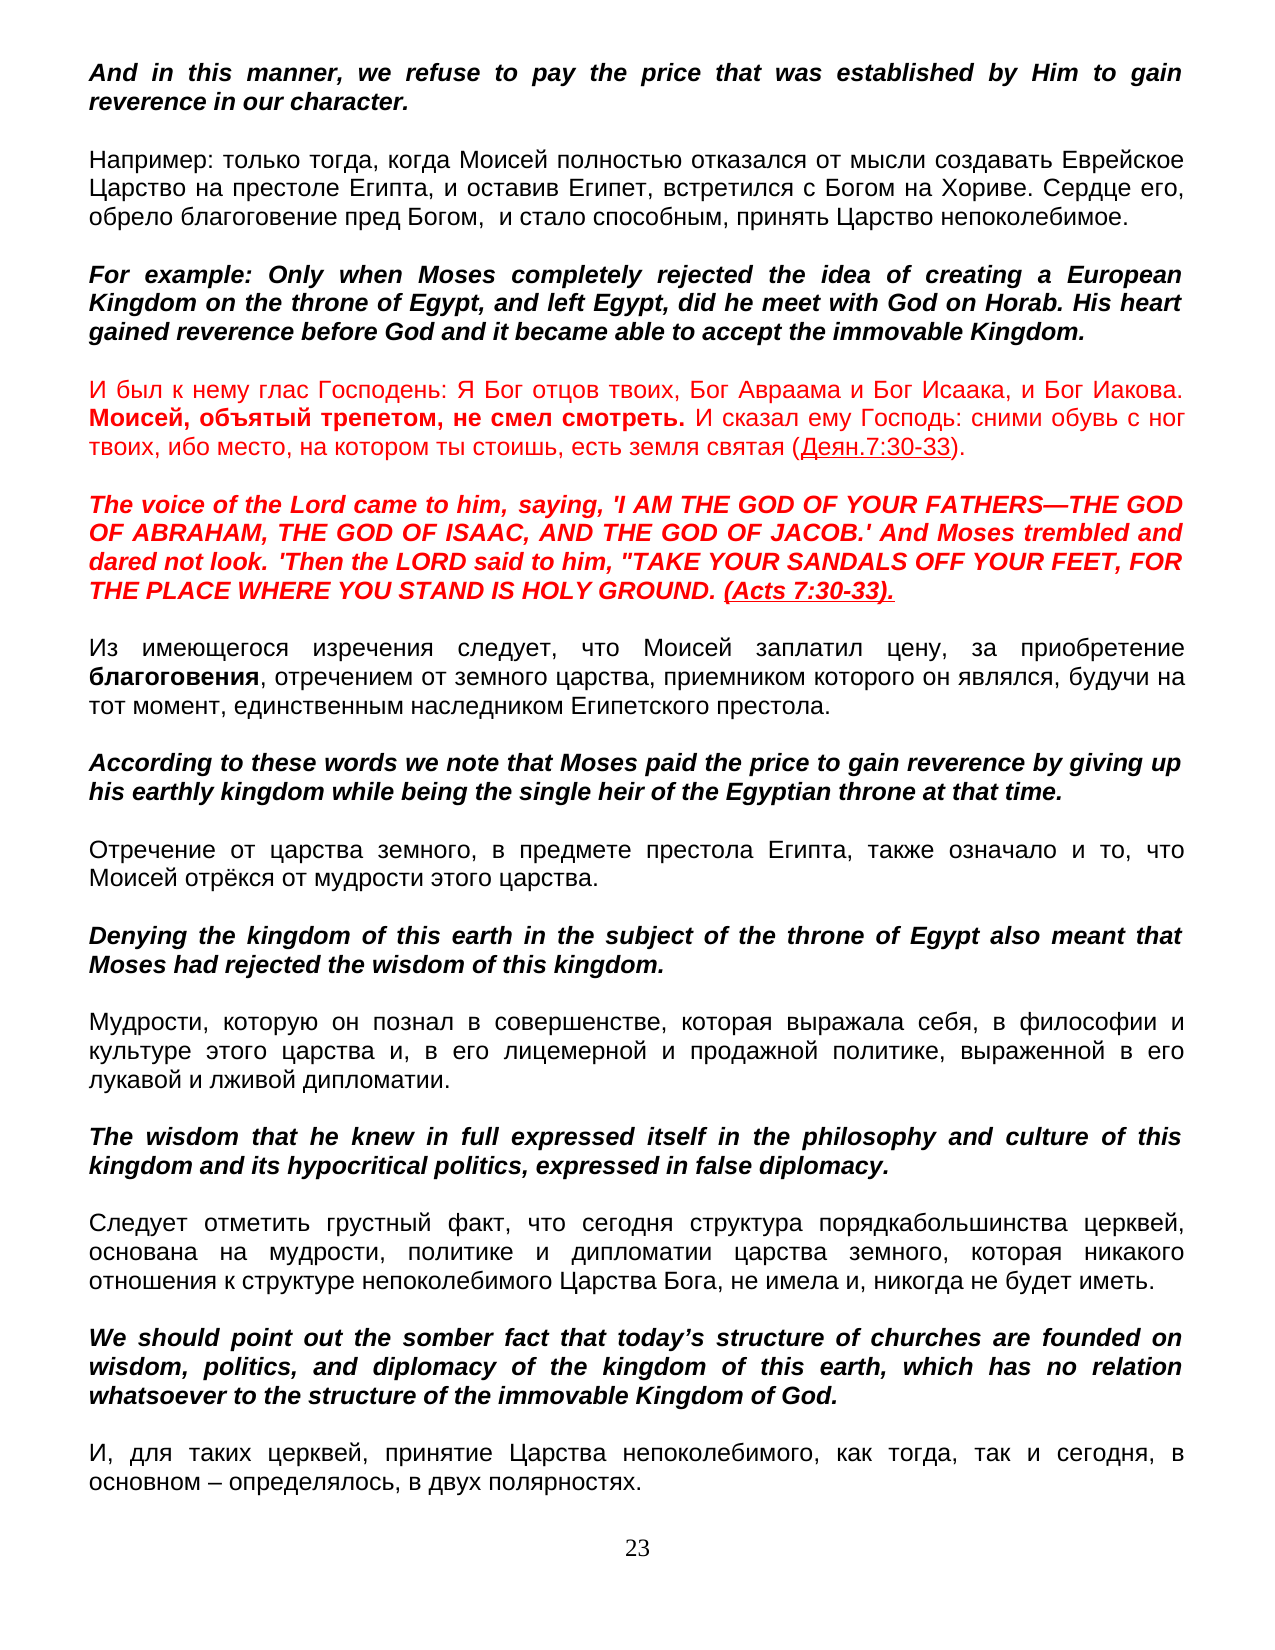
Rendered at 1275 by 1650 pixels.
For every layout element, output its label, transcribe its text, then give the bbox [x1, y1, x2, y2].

text The voice of the Lord came to him, saying, 'I AM THE GOD OF YOUR FATHERS—THE GOD OF ABRAHAM, THE GOD OF ISAAC, AND THE GOD OF JACOB.' And Moses trembled and dared not look. 'Then the LORD said to him, "TAKE YOUR SANDALS OFF YOUR FEET, FOR THE PLACE WHERE YOU STAND IS HOLY GROUND. (Acts 7:30-33). [89, 489, 1186, 604]
text Из имеющегося изречения следует, что Моисей заплатил цену, за приобретение благоговения, отречением от земного царства, приемником которого он являлся, будучи на тот момент, единственным наследником Египетского престола. [89, 633, 1186, 719]
text According to these words we note that Moses paid the price to gain reverence by giving up his earthly kingdom while being the single heir of the Egyptian throne at that time. [89, 748, 1186, 806]
text And in this manner, we refuse to pay the price that was established by Him to gain reverence in our character. [89, 58, 1186, 116]
text Например: только тогда, когда Моисей полностью отказался от мысли создавать Еврейское Царство на престоле Египта, и оставив Египет, встретился с Богом на Хориве. Сердце его, обрело благоговение пред Богом, и стало способным, принять Царство непоколебимое. [89, 144, 1186, 231]
text И был к нему глас Господень: Я Бог отцов твоих, Бог Авраама и Бог Исаака, и Бог Иакова. Моисей, объятый трепетом, не смел смотреть. И сказал ему Господь: сними обувь с ног твоих, ибо место, на котором ты стоишь, есть земля святая (Деян.7:30-33). [89, 374, 1186, 461]
text Следует отметить грустный факт, что сегодня структура порядкабольшинства церквей, основана на мудрости, политике и дипломатии царства земного, которая никакого отношения к структуре непоколебимого Царства Бога, не имела и, никогда не будет иметь. [89, 1208, 1186, 1294]
text For example: Only when Moses completely rejected the idea of creating a European Kingdom on the throne of Egypt, and left Egypt, did he meet with God on Horab. His heart gained reverence before God and it became able to accept the immovable Kingdom. [89, 259, 1186, 346]
text И, для таких церквей, принятие Царства непоколебимого, как тогда, так и сегодня, в основном – определялось, в двух полярностях. [89, 1438, 1186, 1496]
text Denying the kingdom of this earth in the subject of the throne of Egypt also meant that Moses had rejected the wisdom of this kingdom. [89, 921, 1186, 978]
text The wisdom that he knew in full expressed itself in the philosophy and culture of this kingdom and its hypocritical politics, expressed in false diplomacy. [89, 1122, 1186, 1179]
text We should point out the somber fact that today’s structure of churches are founded on wisdom, politics, and diplomacy of the kingdom of this earth, which has no relation whatsoever to the structure of the immovable Kingdom of God. [89, 1323, 1186, 1409]
text Отречение от царства земного, в предмете престола Египта, также означало и то, что Моисей отрёкся от мудрости этого царства. [89, 834, 1186, 892]
text Мудрости, которую он познал в совершенстве, которая выражала себя, в философии и культуре этого царства и, в его лицемерной и продажной политике, выраженной в его лукавой и лживой дипломатии. [89, 1007, 1186, 1093]
